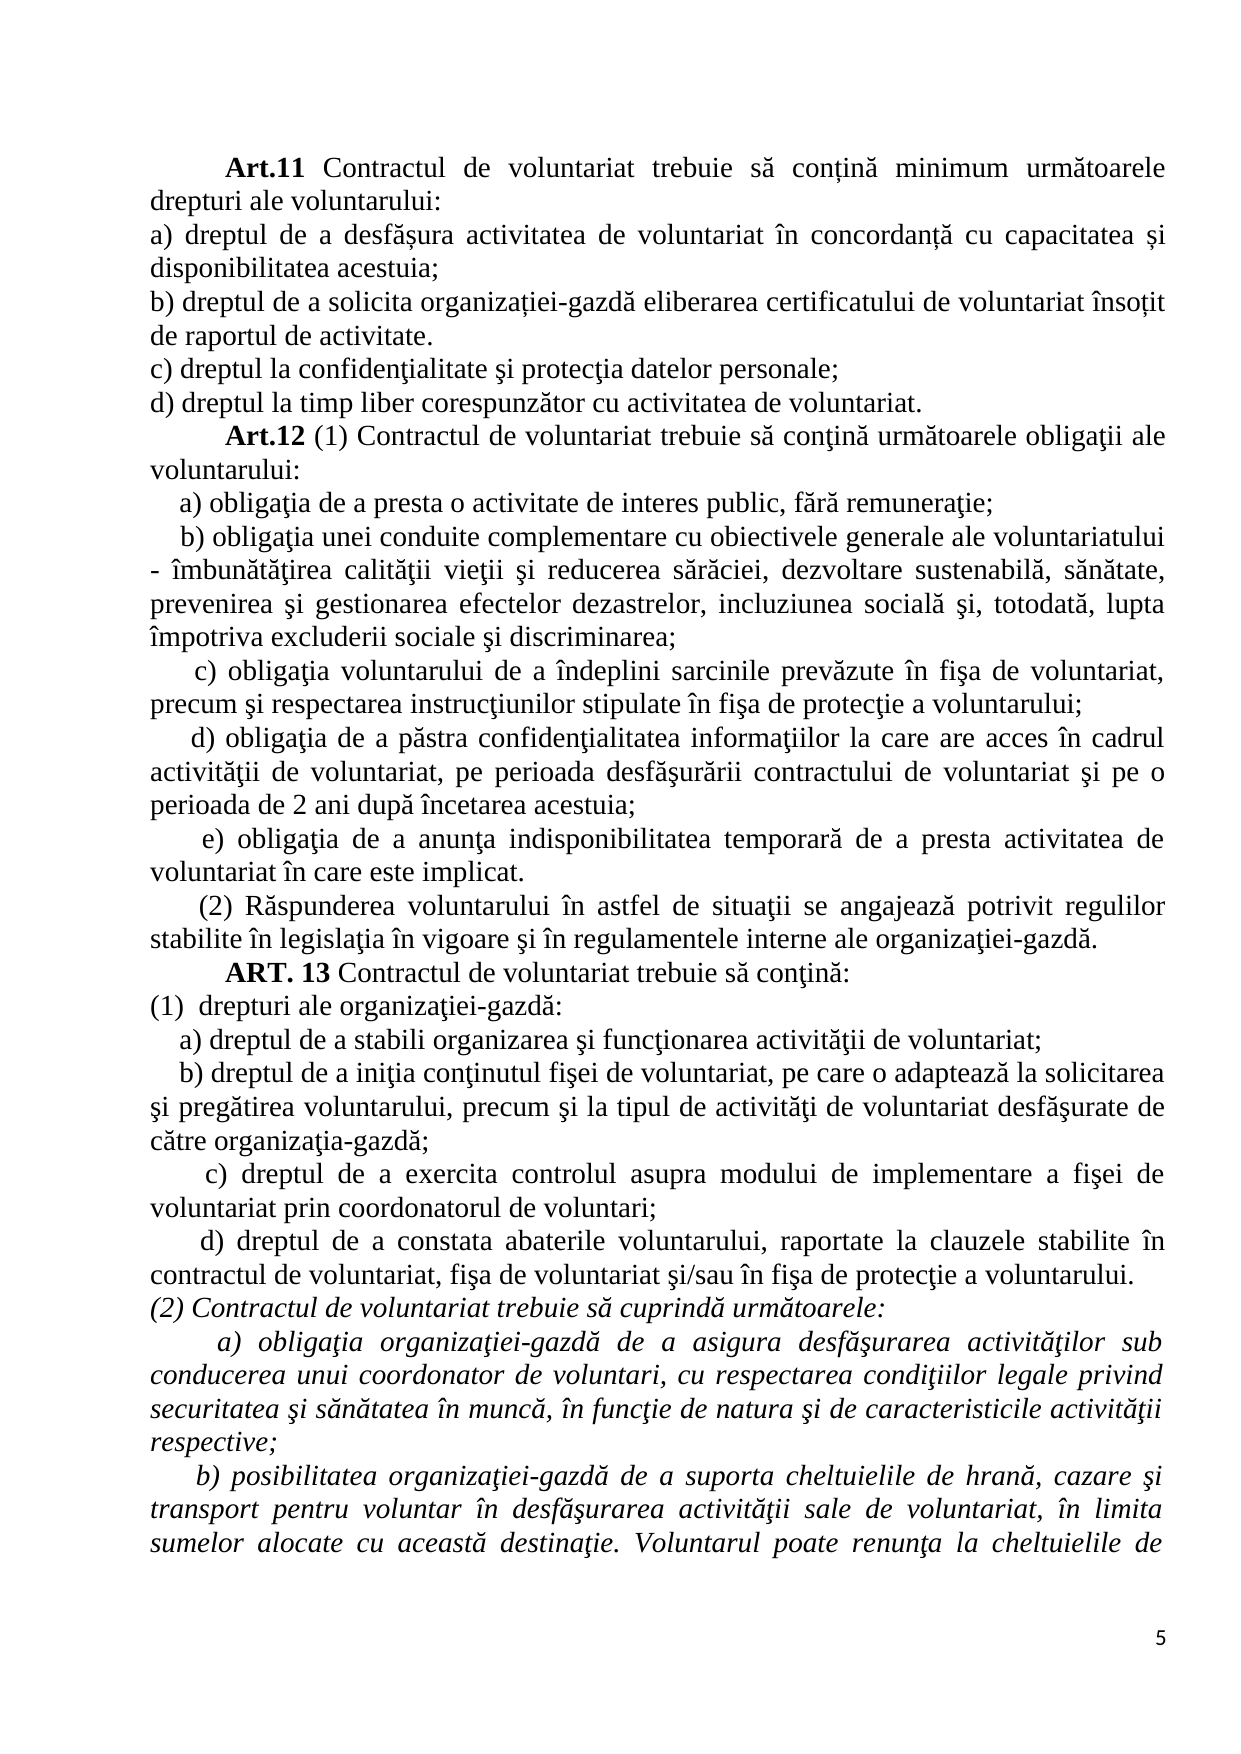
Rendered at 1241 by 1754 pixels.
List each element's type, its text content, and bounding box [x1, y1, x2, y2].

text e) obligaţia de a anunţa indisponibilitatea temporară de a presta activitatea de voluntariat în care este implicat. [150, 821, 1166, 888]
text Art.12 (1) Contractul de voluntariat trebuie să conţină următoarele obligaţii ale voluntarului: [150, 418, 1166, 485]
text a) obligaţia organizaţiei-gazdă de a asigura desfăşurarea activităţilor sub conducerea unui coordonator de voluntari, cu respectarea condiţiilor legale privind securitatea şi sănătatea în muncă, în funcţie de natura şi de caracteristicile activităţii respective; [150, 1324, 1166, 1458]
text a) dreptul de a desfășura activitatea de voluntariat în concordanță cu capacitatea și disponibilitatea acestuia; [150, 217, 1166, 284]
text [150, 1458, 1166, 1559]
text d) obligaţia de a păstra confidenţialitatea informaţiilor la care are acces în cadrul activităţii de voluntariat, pe perioada desfăşurării contractului de voluntariat şi pe o perioada de 2 ani după încetarea acestuia; [150, 720, 1166, 821]
text b) dreptul de a solicita organizației-gazdă eliberarea certificatului de voluntariat însoțit de raportul de activitate. [150, 284, 1166, 351]
text (2) Contractul de voluntariat trebuie să cuprindă următoarele: [150, 1290, 1166, 1324]
text b) obligaţia unei conduite complementare cu obiectivele generale ale voluntariatului - îmbunătăţirea calităţii vieţii şi reducerea sărăciei, dezvoltare sustenabilă, sănătate, prevenirea şi gestionarea efectelor dezastrelor, incluziunea socială şi, totodată, lupta împotriva excluderii sociale şi discriminarea; [150, 519, 1166, 653]
text d) dreptul de a constata abaterile voluntarului, raportate la clauzele stabilite în contractul de voluntariat, fişa de voluntariat şi/sau în fişa de protecţie a voluntarului. [150, 1223, 1166, 1290]
text (1) drepturi ale organizaţiei-gazdă: [150, 988, 1166, 1022]
text Art.11 Contractul de voluntariat trebuie să conțină minimum următoarele drepturi ale voluntarului: [150, 150, 1166, 217]
text c) obligaţia voluntarului de a îndeplini sarcinile prevăzute în fişa de voluntariat, precum şi respectarea instrucţiunilor stipulate în fişa de protecţie a voluntarului; [150, 653, 1166, 720]
text a) dreptul de a stabili organizarea şi funcţionarea activităţii de voluntariat; [150, 1022, 1166, 1056]
text c) dreptul de a exercita controlul asupra modului de implementare a fişei de voluntariat prin coordonatorul de voluntari; [150, 1156, 1166, 1223]
text d) dreptul la timp liber corespunzător cu activitatea de voluntariat. [150, 385, 1166, 418]
text c) dreptul la confidenţialitate şi protecţia datelor personale; [150, 351, 1166, 385]
text (2) Răspunderea voluntarului în astfel de situaţii se angajează potrivit regulilor stabilite în legislaţia în vigoare şi în regulamentele interne ale organizaţiei-gazdă. [150, 888, 1166, 955]
text a) obligaţia de a presta o activitate de interes public, fără remuneraţie; [150, 485, 1166, 519]
text ART. 13 Contractul de voluntariat trebuie să conţină: [150, 955, 1166, 988]
text b) dreptul de a iniţia conţinutul fişei de voluntariat, pe care o adaptează la solicitarea şi pregătirea voluntarului, precum şi la tipul de activităţi de voluntariat desfăşurate de către organizaţia-gazdă; [150, 1056, 1166, 1156]
